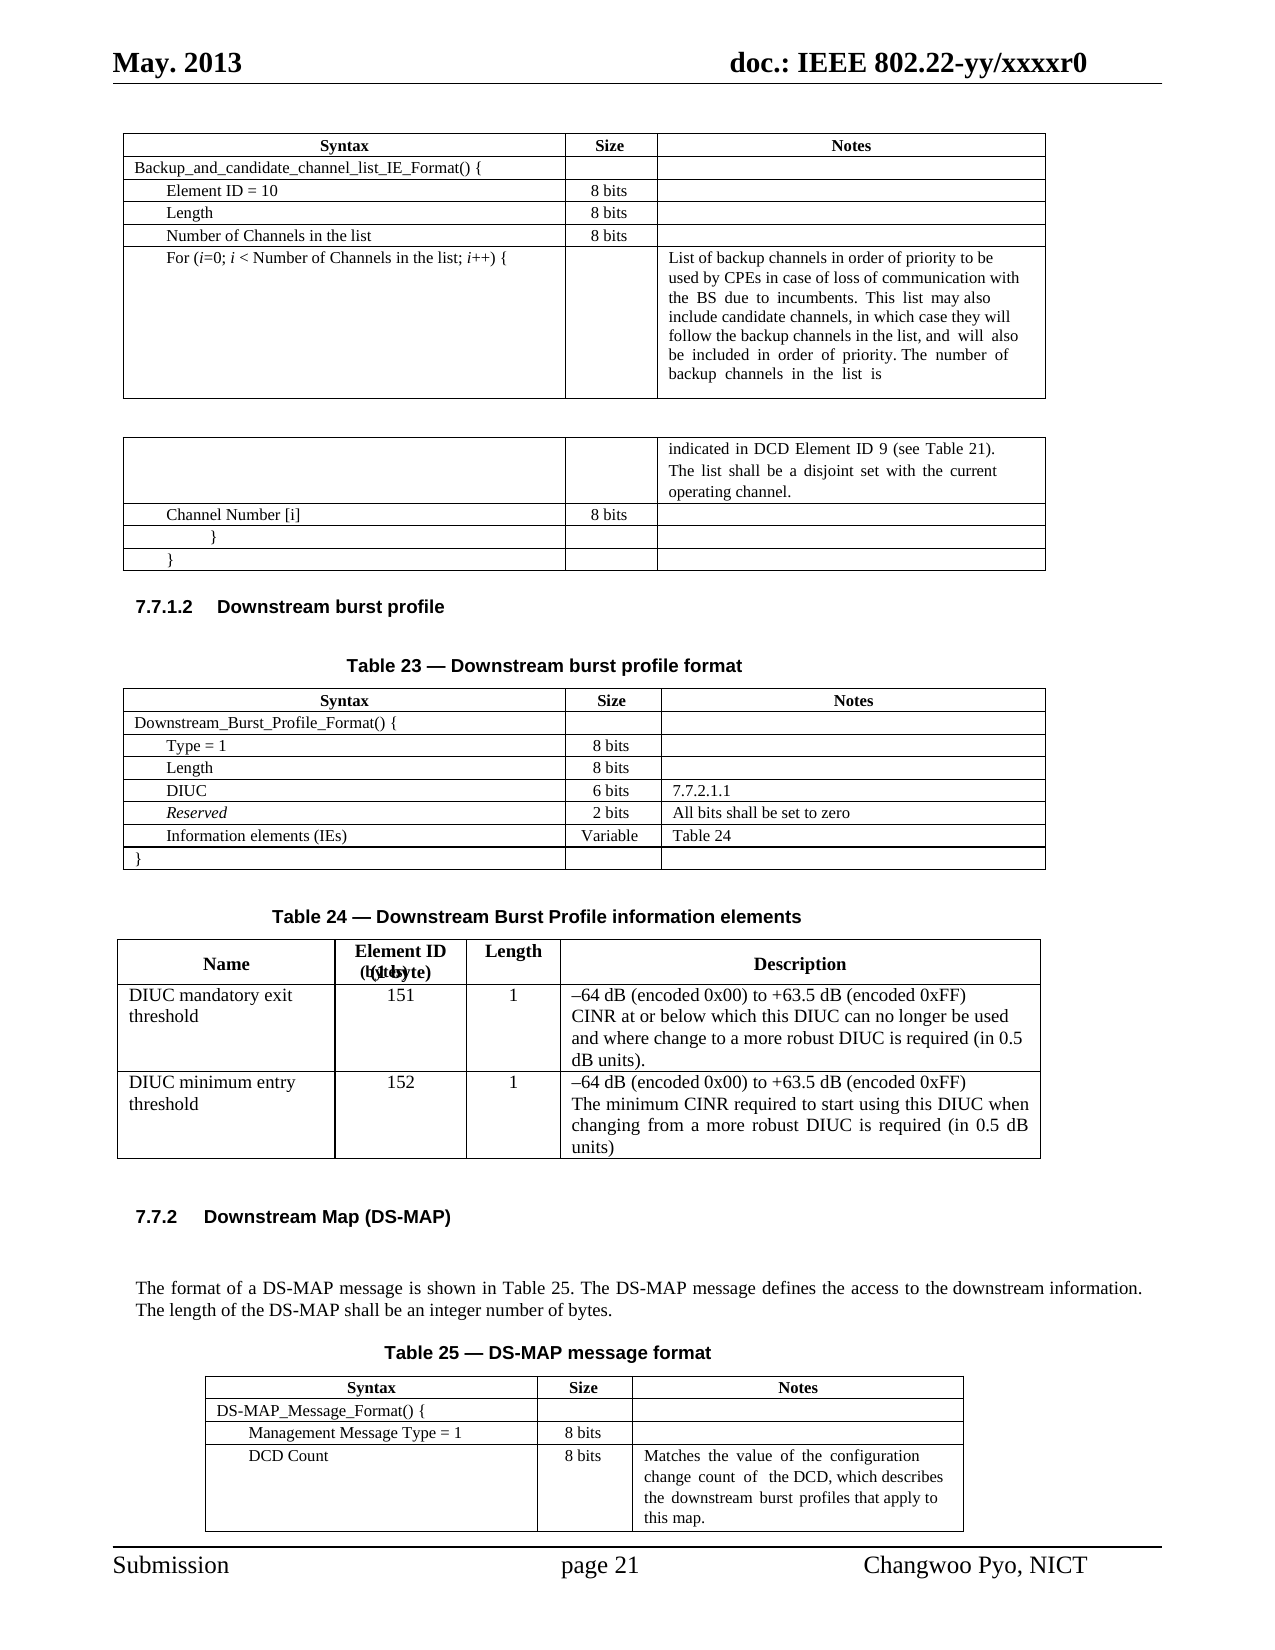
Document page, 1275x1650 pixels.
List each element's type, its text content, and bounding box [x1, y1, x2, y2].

table_cell [566, 712, 661, 733]
table_cell } [124, 526, 565, 548]
table_cell 6 bits [566, 780, 661, 801]
table_cell 7.7.2.1.1 [662, 780, 1045, 801]
table_cell 2 bits [566, 802, 661, 824]
table_cell Backup_and_candidate_channel_list_IE_Format() { [124, 157, 565, 178]
table_cell [566, 549, 657, 570]
text Table 23 — Downstream burst profile format [346, 655, 1162, 676]
table_cell [658, 526, 1045, 548]
table_cell Element ID = 10 [124, 180, 565, 201]
text The format of a DS-MAP message is shown in Table 25. The DS-MAP message defines the access to the downstream information. The length of the DS-MAP shall be an integer number of bytes. [135, 1277, 1143, 1320]
table_cell } [124, 549, 565, 570]
table_cell [633, 1422, 963, 1443]
table_cell 8 bits [566, 735, 661, 756]
table_cell [566, 157, 657, 178]
table_header Size [566, 134, 657, 156]
table_cell [658, 549, 1045, 570]
table_cell Variable [566, 825, 661, 846]
table_cell [658, 225, 1045, 246]
table_cell Information elements (IEs) [124, 825, 565, 846]
table_cell 8 bits [566, 504, 657, 525]
table_header Syntax [124, 134, 565, 156]
table_header [124, 438, 565, 502]
table_cell [662, 848, 1045, 869]
table_header Notes [662, 689, 1045, 711]
table_cell 8 bits [538, 1422, 632, 1443]
table_cell 8 bits [538, 1445, 632, 1531]
table_cell [658, 202, 1045, 224]
table_cell [633, 1399, 963, 1421]
table_cell 8 bits [566, 180, 657, 201]
table_cell DIUC [124, 780, 565, 801]
table_cell [658, 504, 1045, 525]
table_cell 8 bits [566, 225, 657, 246]
table_header Size [538, 1377, 632, 1398]
table_cell [662, 757, 1045, 779]
table_cell For (i=0; i < Number of Channels in the list; i++) { [124, 247, 565, 398]
table_cell Channel Number [i] [124, 504, 565, 525]
table_cell Type = 1 [124, 735, 565, 756]
table_cell Reserved [124, 802, 565, 824]
table_header Syntax [206, 1377, 537, 1398]
table_cell Number of Channels in the list [124, 225, 565, 246]
table_cell Table 24 [662, 825, 1045, 846]
table_header Notes [658, 134, 1045, 156]
text 7.7.1.2 Downstream burst profile [135, 596, 1162, 617]
table_header Size [566, 689, 661, 711]
text Table 24 — Downstream Burst Profile information elements [272, 906, 1162, 927]
table_cell Length [124, 757, 565, 779]
table_header indicated in DCD Element ID 9 (see Table 21). The list shall be a disjoint set with the current operating channel. [658, 438, 1045, 502]
table_cell [662, 712, 1045, 733]
table_cell [566, 526, 657, 548]
table_cell [658, 180, 1045, 201]
table_cell [538, 1399, 632, 1421]
table_cell Management Message Type = 1 [206, 1422, 537, 1443]
table_header [566, 438, 657, 502]
table_cell DS-MAP_Message_Format() { [206, 1399, 537, 1421]
table_header Notes [633, 1377, 963, 1398]
table_cell [566, 247, 657, 398]
table_cell Matches the value of the configuration change count of the DCD, which describes the downstream burst profiles that apply to this map. [633, 1445, 963, 1531]
text Table 25 — DS-MAP message format [384, 1342, 1162, 1363]
table_cell Downstream_Burst_Profile_Format() { [124, 712, 565, 733]
table_cell } [124, 848, 565, 869]
table_cell 8 bits [566, 757, 661, 779]
table_cell [566, 848, 661, 869]
text 7.7.2 Downstream Map (DS-MAP) [135, 1206, 1162, 1228]
table_cell 8 bits [566, 202, 657, 224]
table_cell DCD Count [206, 1445, 537, 1531]
table_cell Length [124, 202, 565, 224]
table_cell List of backup channels in order of priority to be used by CPEs in case of loss of communication with the BS due to incumbents. This list may also include candidate channels, in which case they will follow the backup channels in the list, and will also be included in order of priority. The number of backup channels in the list is [658, 247, 1045, 398]
table_cell [658, 157, 1045, 178]
table_cell [662, 735, 1045, 756]
table_header Syntax [124, 689, 565, 711]
table_cell All bits shall be set to zero [662, 802, 1045, 824]
text (bytes) [112, 962, 655, 981]
